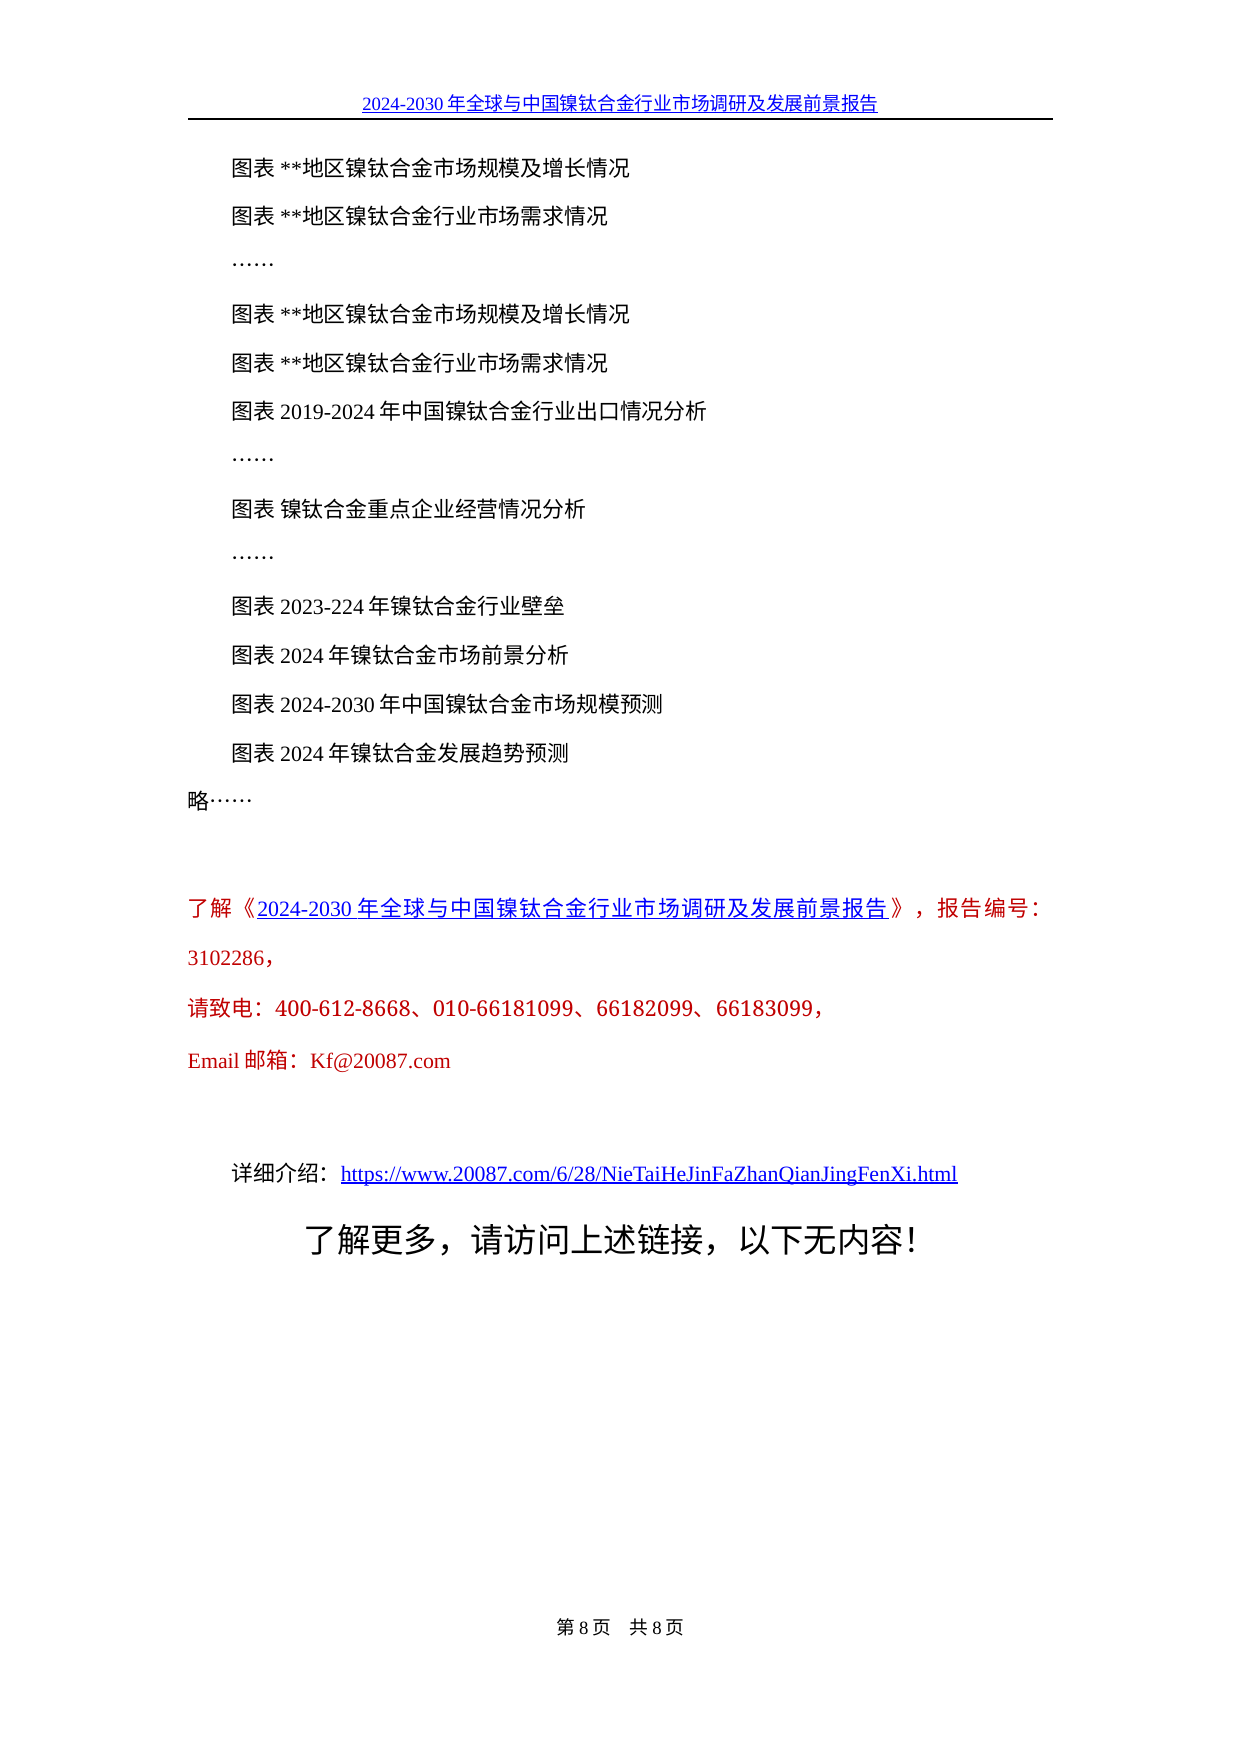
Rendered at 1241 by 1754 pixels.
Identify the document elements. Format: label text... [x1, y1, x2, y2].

text Email邮箱：Kf@20087.com [187, 1042, 1053, 1075]
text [187, 150, 1053, 816]
text 了解《2024-2030年全球与中国镍钛合金行业市场调研及发展前景报告》，报告编号：3102286， [187, 890, 1053, 972]
text 请致电：400-612-8668、010-66181099、66182099、66183099， [187, 991, 1053, 1023]
title 了解更多，请访问上述链接，以下无内容！ [187, 1205, 1053, 1270]
text 详细介绍：https://www.20087.com/6/28/NieTaiHeJinFaZhanQianJingFenXi.html [187, 1155, 1053, 1188]
